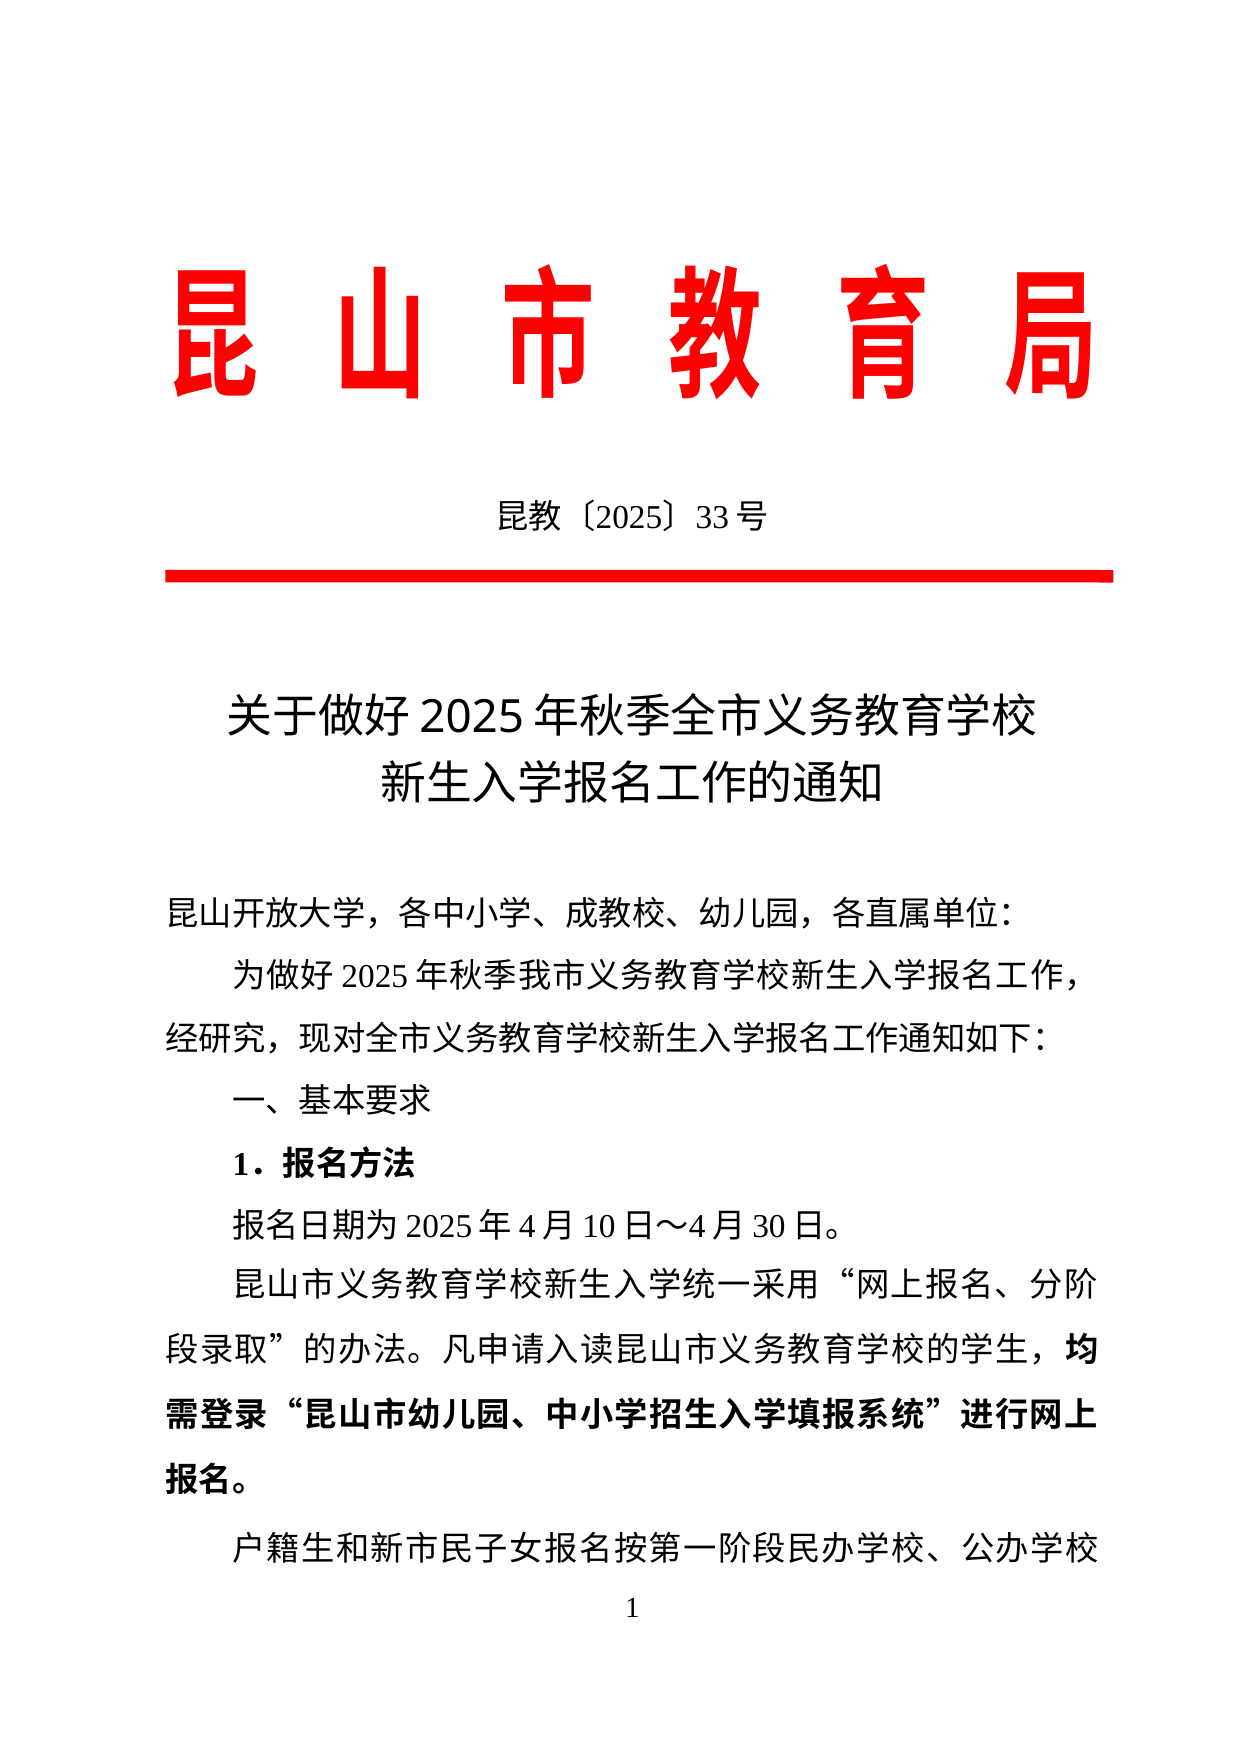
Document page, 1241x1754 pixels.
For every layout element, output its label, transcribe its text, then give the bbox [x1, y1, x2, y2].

text 关于做好2025年秋季全市义务教育学校 [165, 679, 1098, 746]
text 一、基本要求 [165, 1062, 1098, 1125]
text 昆山市义务教育学校新生入学统一采用“网上报名、分阶段录取”的办法。凡申请入读昆山市义务教育学校的学生，均需登录“昆山市幼儿园、中小学招生入学填报系统”进行网上报名。 [165, 1250, 1098, 1510]
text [165, 1510, 1098, 1572]
text 昆山市教育局 [165, 222, 1098, 427]
text 报名日期为2025年4月10日～4月30日。 [165, 1187, 1098, 1250]
text 昆山开放大学，各中小学、成教校、幼儿园，各直属单位： [165, 875, 1098, 937]
text 昆教〔2025〕33号 [165, 489, 1098, 538]
text 为做好2025年秋季我市义务教育学校新生入学报名工作，经研究，现对全市义务教育学校新生入学报名工作通知如下： [165, 937, 1098, 1062]
text 新生入学报名工作的通知 [165, 746, 1098, 812]
text 1．报名方法 [165, 1125, 1098, 1187]
